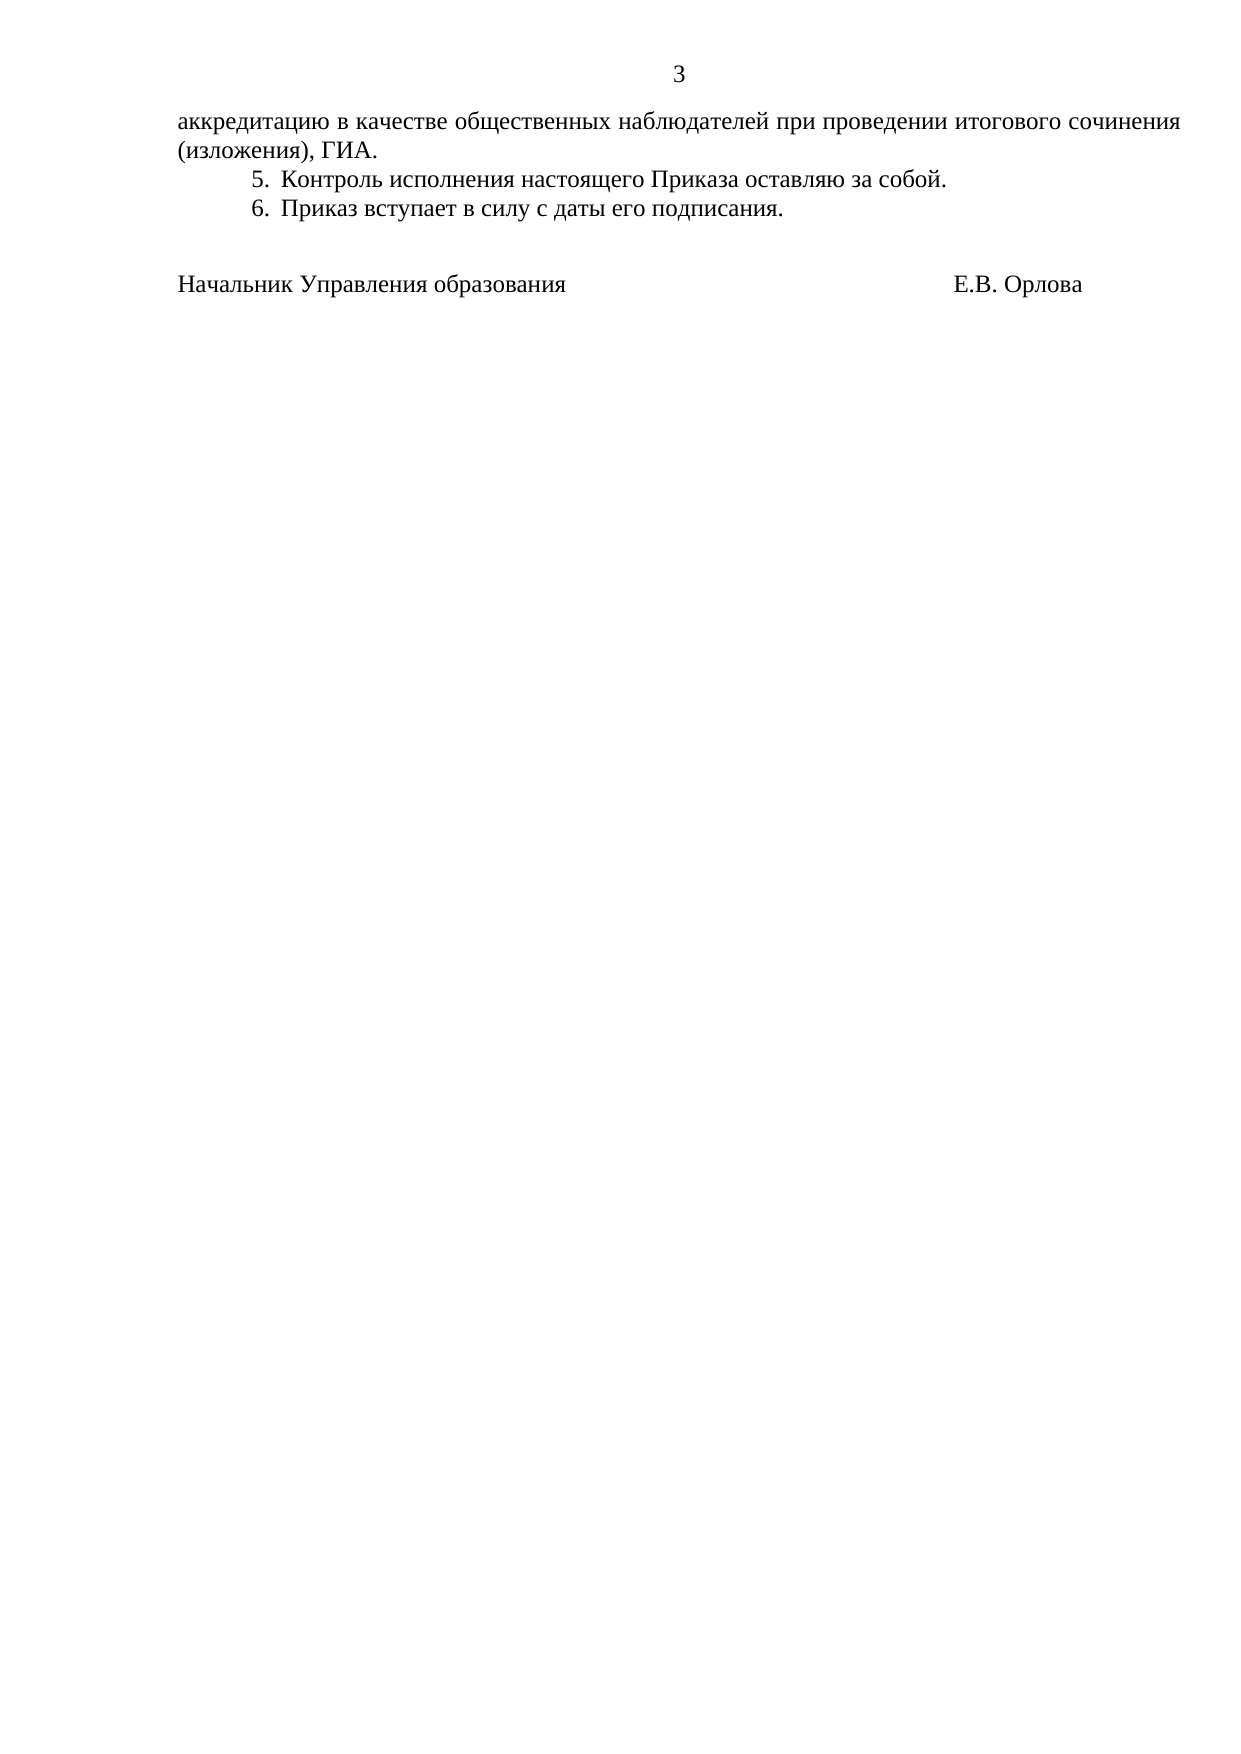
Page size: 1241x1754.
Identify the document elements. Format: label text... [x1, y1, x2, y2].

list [177, 106, 1181, 164]
list Приказ вступает в силу с даты его подписания. [177, 193, 1181, 221]
list Контроль исполнения настоящего Приказа оставляю за собой. [177, 164, 1181, 193]
text Начальник Управления образования Е.В. Орлова [177, 269, 1181, 298]
